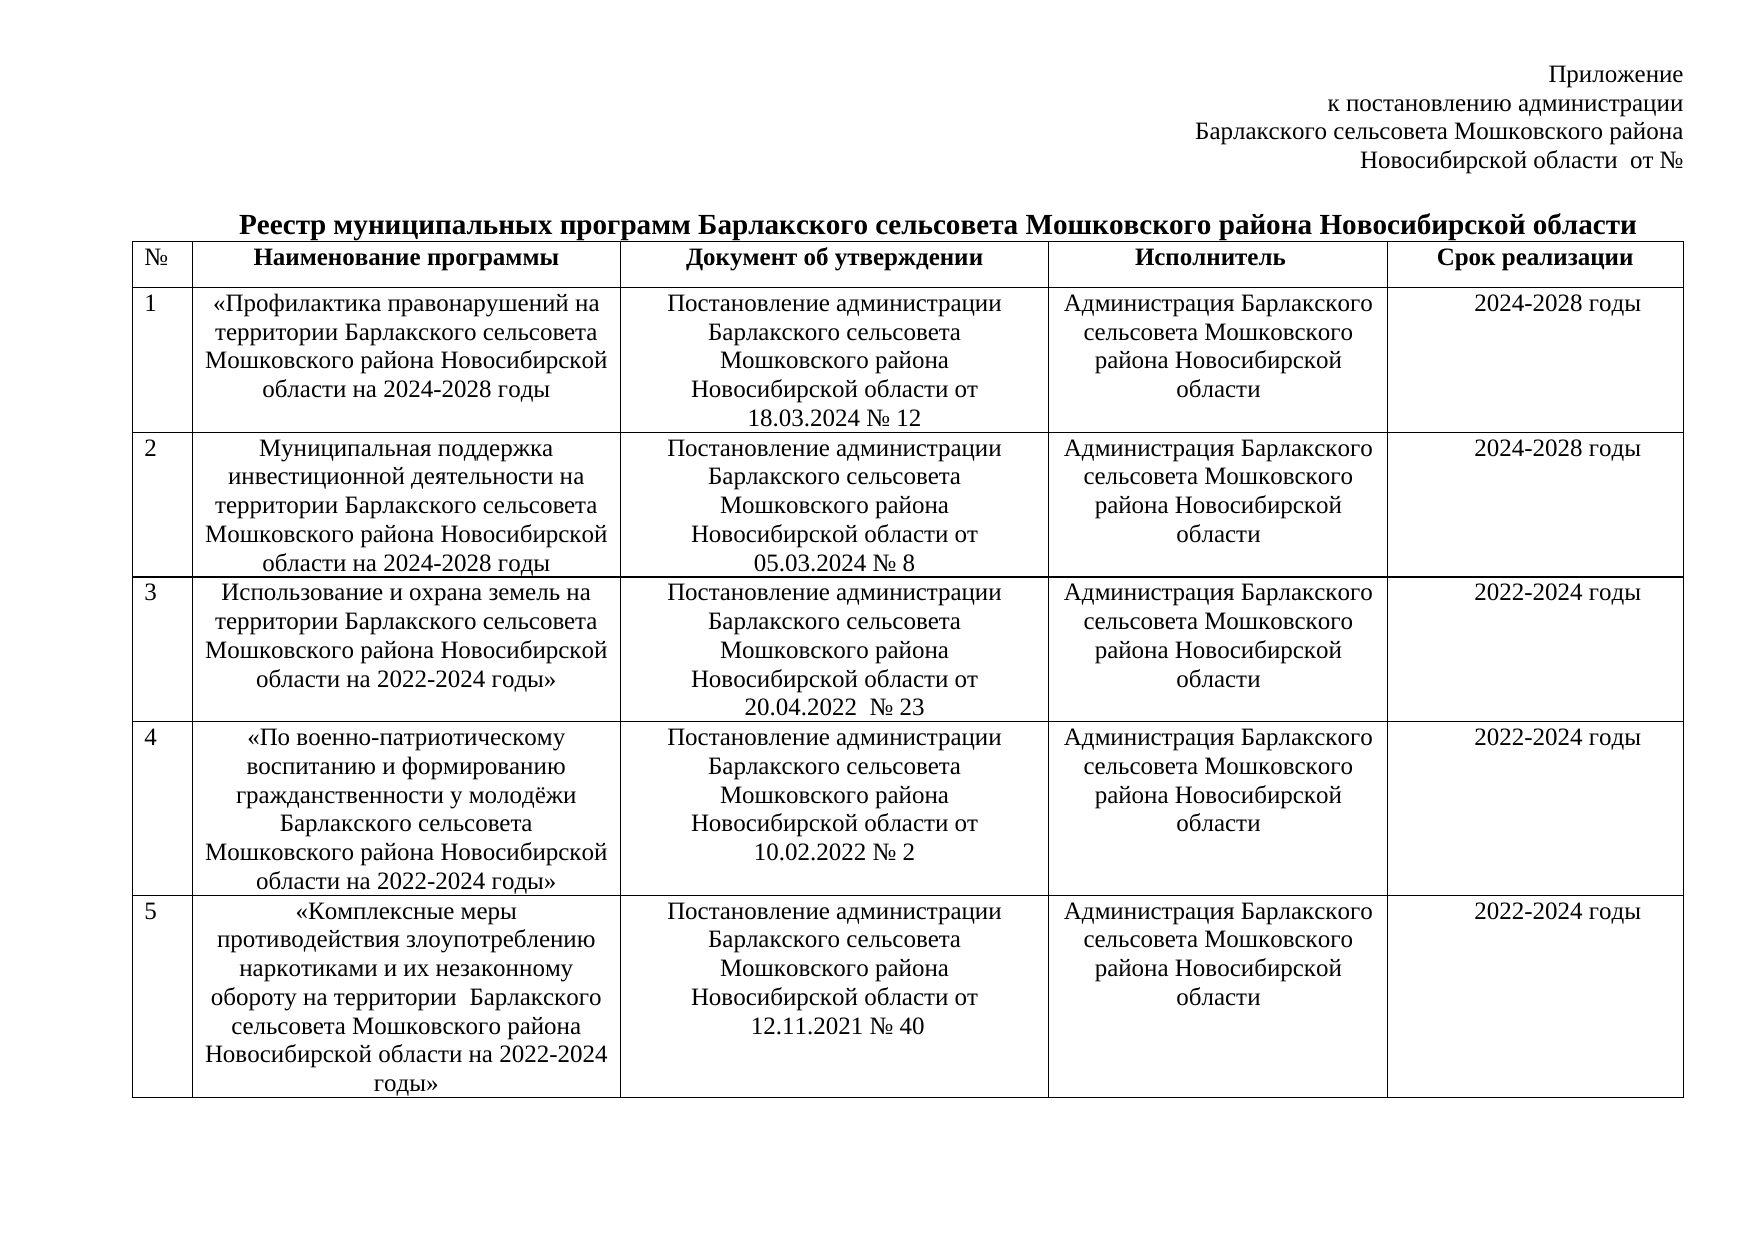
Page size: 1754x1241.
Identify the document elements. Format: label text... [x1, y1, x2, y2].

text Приложение [118, 59, 1683, 88]
table_cell Постановление администрации Барлакского сельсовета Мошковского района Новосибирской области от 20.04.2022 № 23 [621, 578, 1048, 721]
table_cell 2024-2028 годы [1388, 288, 1683, 432]
table_cell Использование и охрана земель на территории Барлакского сельсовета Мошковского района Новосибирской области на 2022-2024 годы» [193, 578, 620, 721]
table_cell 4 [133, 722, 192, 895]
table_header Наименование программы [193, 242, 620, 287]
table_cell 1 [133, 288, 192, 432]
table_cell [1049, 896, 1387, 1097]
table_cell 2022-2024 годы [1388, 722, 1683, 895]
table_cell Администрация Барлакского сельсовета Мошковского района Новосибирской области [1049, 722, 1387, 895]
table_cell «Профилактика правонарушений на территории Барлакского сельсовета Мошковского района Новосибирской области на 2024-2028 годы [193, 288, 620, 432]
table_cell Постановление администрации Барлакского сельсовета Мошковского района Новосибирской области от 05.03.2024 № 8 [621, 433, 1048, 576]
table_cell 2 [133, 433, 192, 576]
table_cell 2022-2024 годы [1388, 896, 1683, 1097]
table_cell Администрация Барлакского сельсовета Мошковского района Новосибирской области [1049, 433, 1387, 576]
table_cell Муниципальная поддержка инвестиционной деятельности на территории Барлакского сельсовета Мошковского района Новосибирской области на 2024-2028 годы [193, 433, 620, 576]
table_cell 2024-2028 годы [1388, 433, 1683, 576]
text Барлакского сельсовета Мошковского района [118, 116, 1683, 145]
table_cell 3 [133, 578, 192, 721]
table_header Исполнитель [1049, 242, 1387, 287]
text к постановлению администрации [118, 88, 1683, 116]
table_cell Постановление администрации Барлакского сельсовета Мошковского района Новосибирской области от 10.02.2022 № 2 [621, 722, 1048, 895]
table_header Срок реализации [1388, 242, 1683, 287]
text Новосибирской области от № [118, 145, 1683, 174]
table_cell Постановление администрации Барлакского сельсовета Мошковского района Новосибирской области от 18.03.2024 № 12 [621, 288, 1048, 432]
table_cell Администрация Барлакского сельсовета Мошковского района Новосибирской области [1049, 578, 1387, 721]
table_cell 5 [133, 896, 192, 1097]
text Реестр муниципальных программ Барлакского сельсовета Мошковского района Новосибирской области [118, 207, 1683, 241]
table_cell 2022-2024 годы [1388, 578, 1683, 721]
table_cell «Комплексные меры противодействия злоупотреблению наркотиками и их незаконному обороту на территории Барлакского сельсовета Мошковского района Новосибирской области на 2022-2024 годы» [193, 896, 620, 1097]
table_cell Администрация Барлакского сельсовета Мошковского района Новосибирской области [1049, 288, 1387, 432]
table_cell «По военно-патриотическому воспитанию и формированию гражданственности у молодёжи Барлакского сельсовета Мошковского района Новосибирской области на 2022-2024 годы» [193, 722, 620, 895]
table_header № [133, 242, 192, 287]
table_cell Постановление администрации Барлакского сельсовета Мошковского района Новосибирской области от 12.11.2021 № 40 [621, 896, 1048, 1097]
table_header Документ об утверждении [621, 242, 1048, 287]
